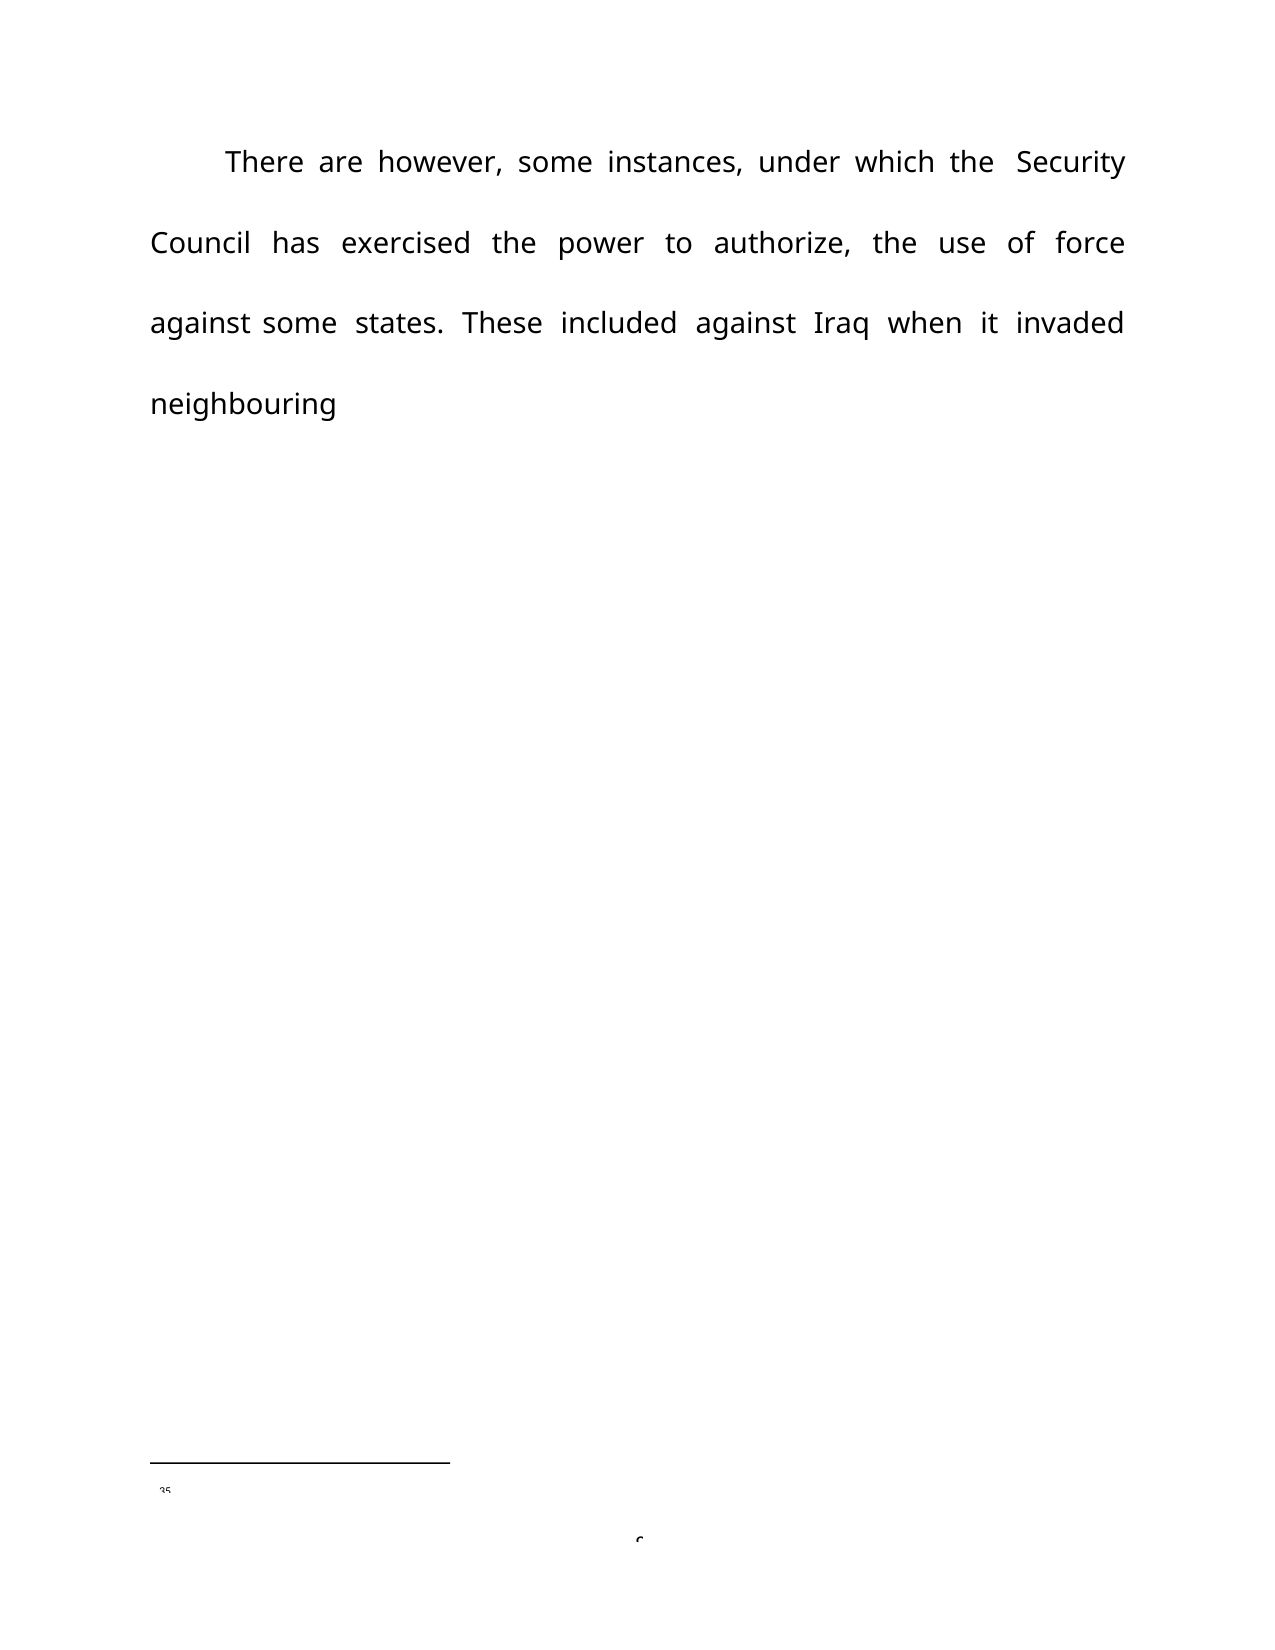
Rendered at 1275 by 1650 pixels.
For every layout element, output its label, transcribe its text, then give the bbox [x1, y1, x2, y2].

text There are however, some instances, under which the Security Council has exercised the power to authorize, the use of force against some states. These included against Iraq when it invaded neighbouring [150, 142, 1125, 423]
